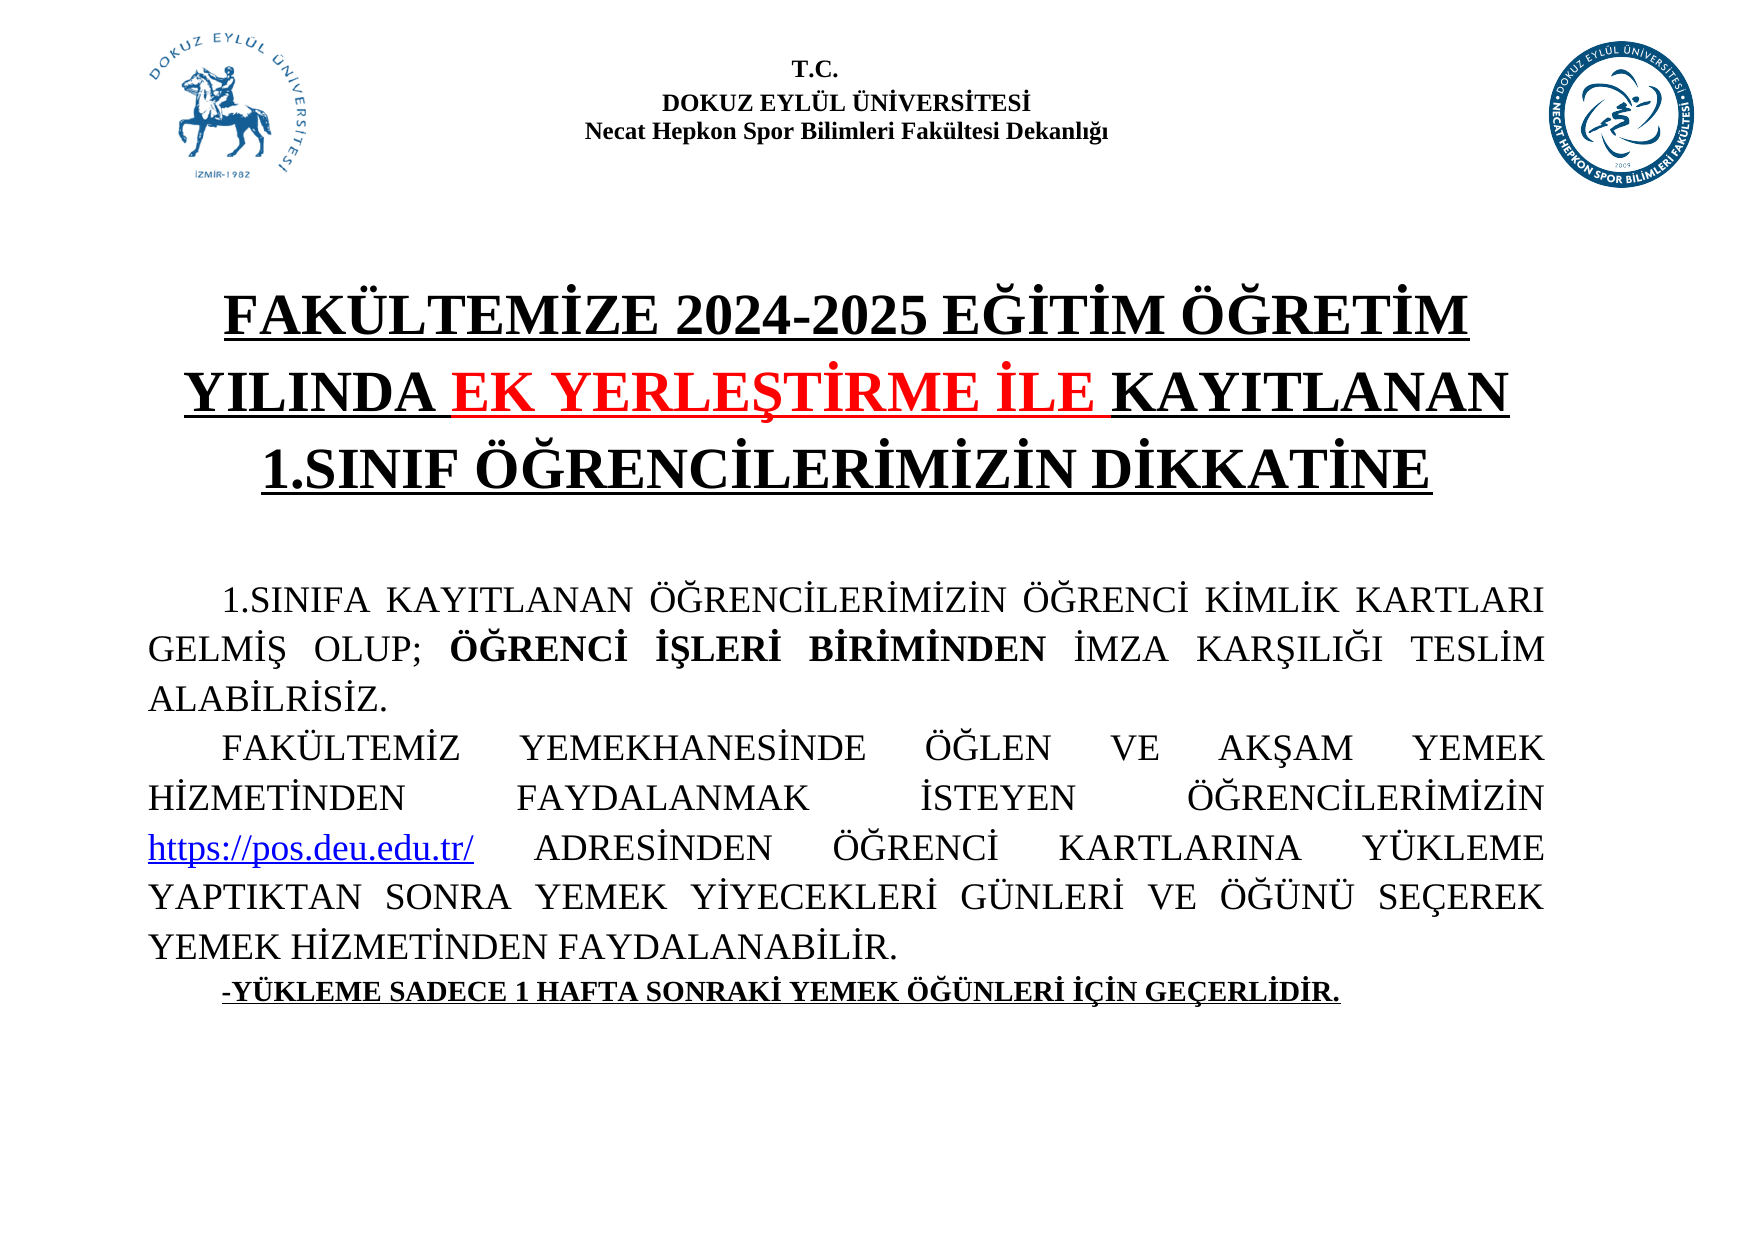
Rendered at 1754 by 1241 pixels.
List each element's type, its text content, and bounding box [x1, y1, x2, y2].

text 1.SINIFA KAYITLANAN ÖĞRENCİLERİMİZİN ÖĞRENCİ KİMLİK KARTLARI GELMİŞ OLUP; ÖĞRENCİ İŞLERİ BİRİMİNDEN İMZA KARŞILIĞI TESLİM ALABİLRİSİZ. [148, 577, 1546, 719]
picture [1545, 38, 1698, 191]
text FAKÜLTEMİZE 2024-2025 EĞİTİM ÖĞRETİM YILINDA EK YERLEŞTİRME İLE KAYITLANAN 1.SINIF ÖĞRENCİLERİMİZİN DİKKATİNE [148, 280, 1546, 501]
text -YÜKLEME SADECE 1 HAFTA SONRAKİ YEMEK ÖĞÜNLERİ İÇİN GEÇERLİDİR. [148, 974, 1546, 1007]
picture [148, 32, 307, 179]
text FAKÜLTEMİZ YEMEKHANESİNDE ÖĞLEN VE AKŞAM YEMEK HİZMETİNDEN FAYDALANMAK İSTEYEN ÖĞRENCİLERİMİZİN https://pos.deu.edu.tr/ ADRESİNDEN ÖĞRENCİ KARTLARINA YÜKLEME YAPTIKTAN SONRA YEMEK YİYECEKLERİ GÜNLERİ VE ÖĞÜNÜ SEÇEREK YEMEK HİZMETİNDEN FAYDALANABİLİR. [148, 726, 1546, 967]
